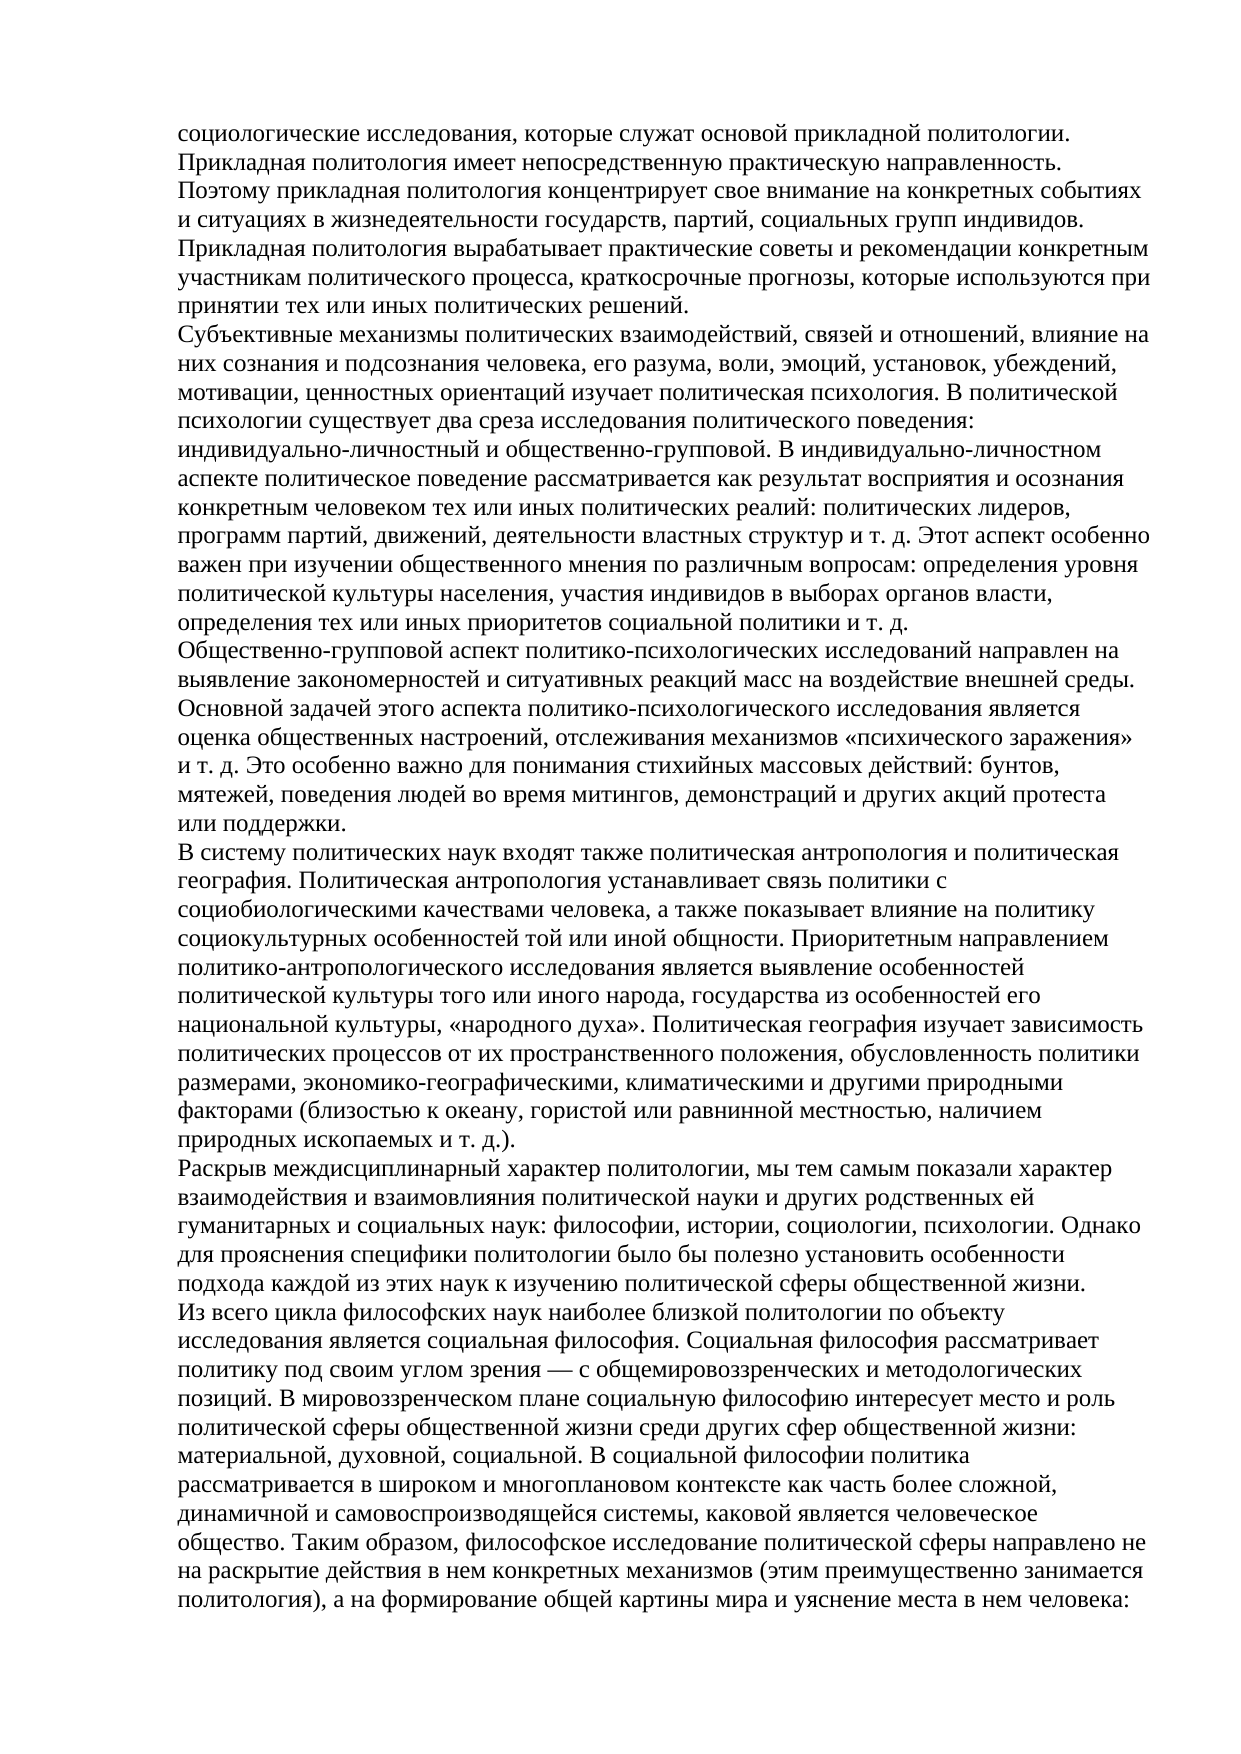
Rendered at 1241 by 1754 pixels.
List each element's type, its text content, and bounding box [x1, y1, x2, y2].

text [177, 118, 1152, 319]
text Раскрыв междисциплинарный характер политологии, мы тем самым показали характер взаимодействия и взаимовлияния политической науки и других родственных ей гуманитарных и социальных наук: философии, истории, социологии, психологии. Однако для прояснения специфики политологии было бы полезно установить особенности подхода каждой из этих наук к изучению политической сферы общественной жизни. [177, 1153, 1152, 1297]
text Общественно-групповой аспект политико-психологических исследований направлен на выявление закономерностей и ситуативных реакций масс на воздействие внешней среды. Основной задачей этого аспекта политико-психологического исследования является оценка общественных настроений, отслеживания механизмов «психического заражения» и т. д. Это особенно важно для понимания стихийных массовых действий: бунтов, мятежей, поведения людей во время митингов, демонстраций и других акций протеста или поддержки. [177, 636, 1152, 837]
text Субъективные механизмы политических взаимодействий, связей и отношений, влияние на них сознания и подсознания человека, его разума, воли, эмоций, установок, убеждений, мотивации, ценностных ориентаций изучает политическая психология. В политической психологии существует два среза исследования политического поведения: индивидуально-личностный и общественно-групповой. В индивидуально-личностном аспекте политическое поведение рассматривается как результат восприятия и осознания конкретным человеком тех или иных политических реалий: политических лидеров, программ партий, движений, деятельности властных структур и т. д. Этот аспект особенно важен при изучении общественного мнения по различным вопросам: определения уровня политической культуры населения, участия индивидов в выборах органов власти, определения тех или иных приоритетов социальной политики и т. д. [177, 319, 1152, 636]
text В систему политических наук входят также политическая антропология и политическая география. Политическая антропология устанавливает связь политики с социобиологическими качествами человека, а также показывает влияние на политику социокультурных особенностей той или иной общности. Приоритетным направлением политико-антропологического исследования является выявление особенностей политической культуры того или иного народа, государства из особенностей его национальной культуры, «народного духа». Политическая география изучает зависимость политических процессов от их пространственного положения, обусловленность политики размерами, экономико-географическими, климатическими и другими природными факторами (близостью к океану, гористой или равнинной местностью, наличием природных ископаемых и т. д.). [177, 837, 1152, 1153]
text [177, 1297, 1152, 1613]
